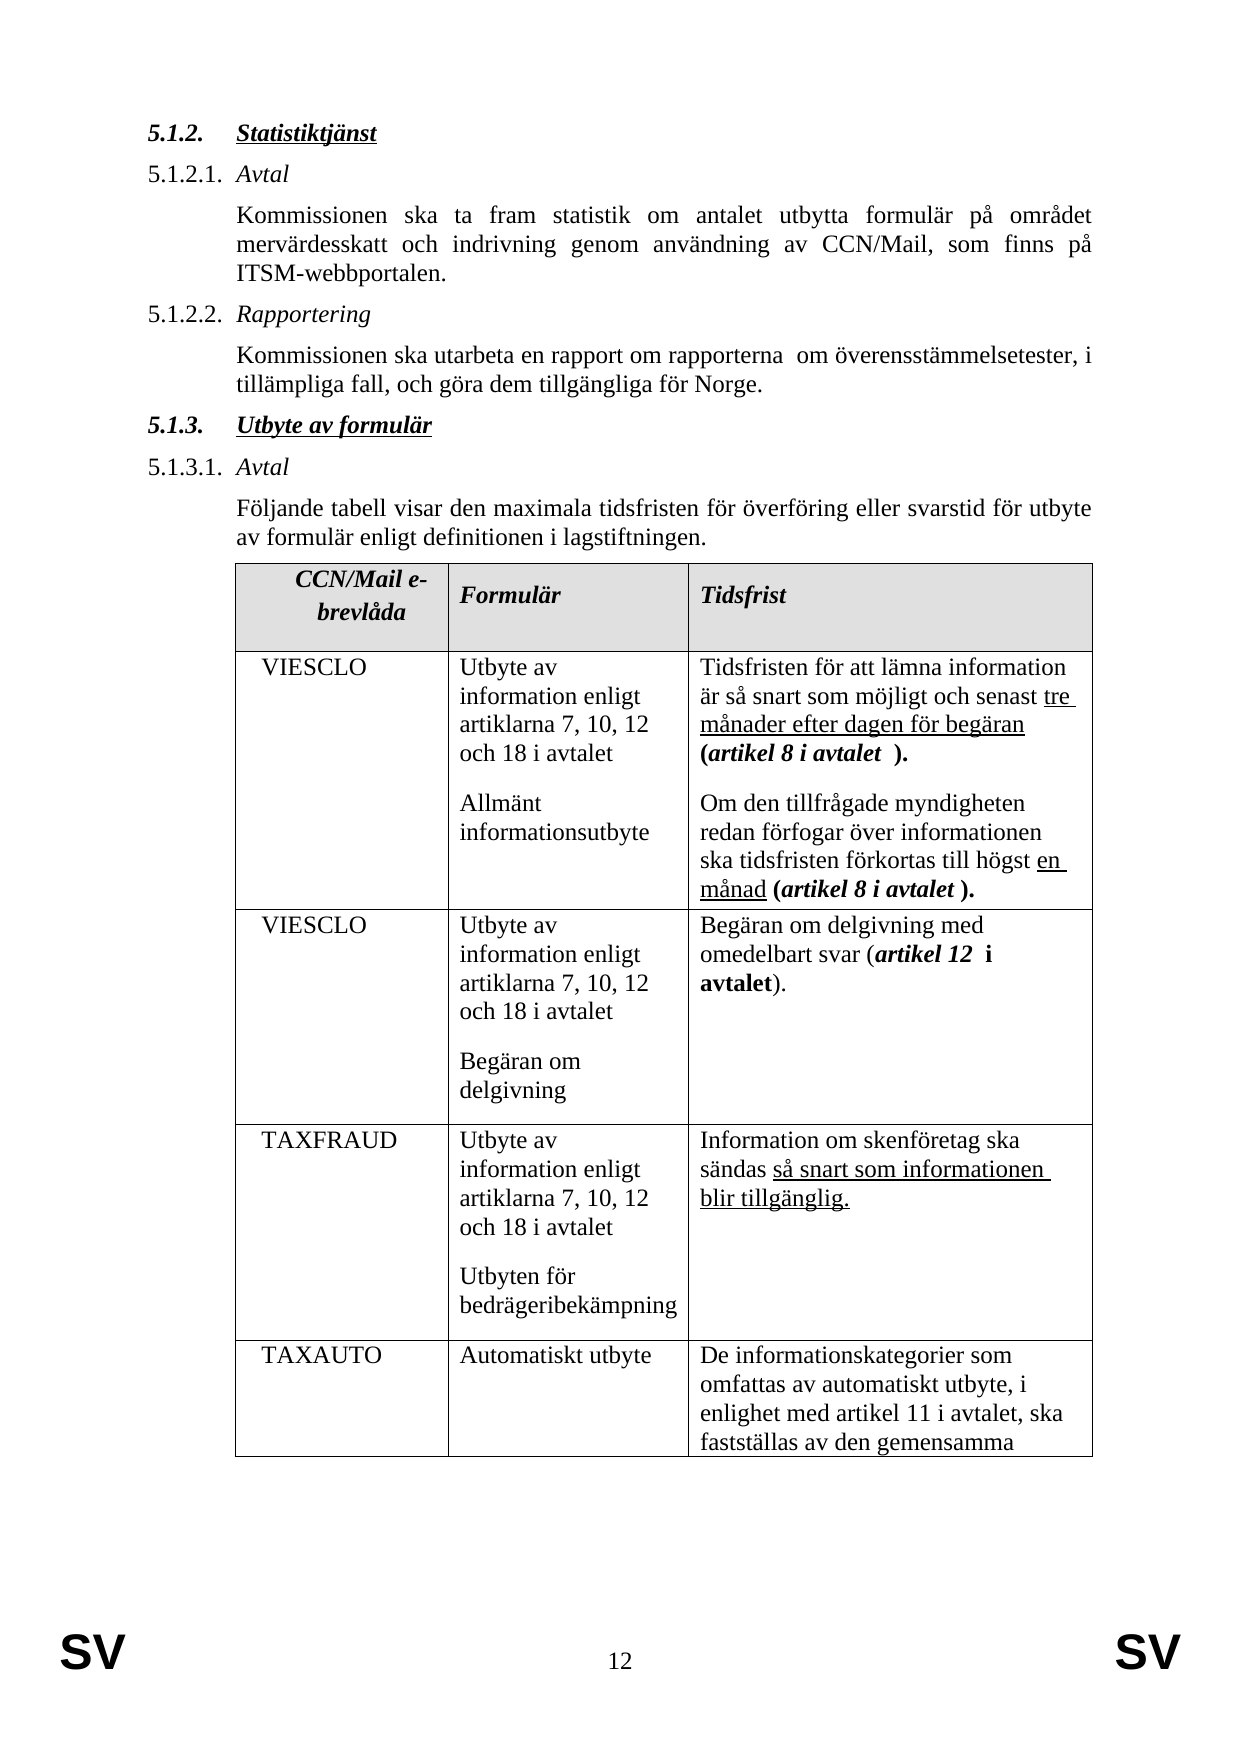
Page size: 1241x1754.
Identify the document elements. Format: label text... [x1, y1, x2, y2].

table_cell Utbyte av information enligt artiklarna 7, 10, 12 och 18 i avtalet 0 Allmänt informationsutbyte [449, 652, 688, 909]
table_cell VIESCLO [236, 652, 448, 909]
table_cell TAXAUTO [236, 1341, 448, 1456]
table_cell Utbyte av information enligt artiklarna 7, 10, 12 och 18 i avtalet 0 Utbyten för bedrägeribekämpning [449, 1125, 688, 1339]
table_cell Tidsfristen för att lämna information är så snart som möjligt och senast tre månader efter dagen för begäran (artikel 8 i avtalet 0). Om den tillfrågade myndigheten redan förfogar över informationen ska tidsfristen förkortas till högst en månad (artikel 8 i avtalet 0). [689, 652, 1092, 909]
subtitle 5.1.2. Statistiktjänst [148, 118, 1093, 147]
table_cell VIESCLO [236, 910, 448, 1124]
table_header Formulär [449, 564, 688, 651]
table_cell Begäran om delgivning med omedelbart svar (artikel 12 0 i avtalet). [689, 910, 1092, 1124]
subtitle 5.1.3.1. Avtal [148, 452, 1093, 481]
subtitle 5.1.3. Utbyte av formulär [148, 411, 1093, 439]
text Följande tabell visar den maximala tidsfristen för överföring eller svarstid för utbyte av formulär enligt definitionen i lagstiftningen. [236, 493, 1093, 551]
subtitle 5.1.2.1. Avtal [148, 159, 1093, 188]
table_cell Utbyte av information enligt artiklarna 7, 10, 12 och 18 i avtalet 0 Begäran om delgivning [449, 910, 688, 1124]
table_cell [689, 1341, 1092, 1456]
text Kommissionen ska utarbeta en rapport om rapporterna om överensstämmelsetester, i tillämpliga fall, och göra dem tillgängliga för Norge. [236, 341, 1093, 398]
table_cell Automatiskt utbyte [449, 1341, 688, 1456]
subtitle 5.1.2.2. Rapportering [148, 299, 1093, 328]
text Kommissionen ska ta fram statistik om antalet utbytta formulär på området mervärdesskatt och indrivning genom användning av CCN/Mail, som finns på ITSM-webbportalen. [236, 201, 1093, 287]
table_cell TAXFRAUD [236, 1125, 448, 1339]
table_cell Information om skenföretag ska sändas så snart som informationen blir tillgänglig. [689, 1125, 1092, 1339]
table_header CCN/Mail e-brevlåda [236, 564, 448, 651]
table_header Tidsfrist [689, 564, 1092, 651]
